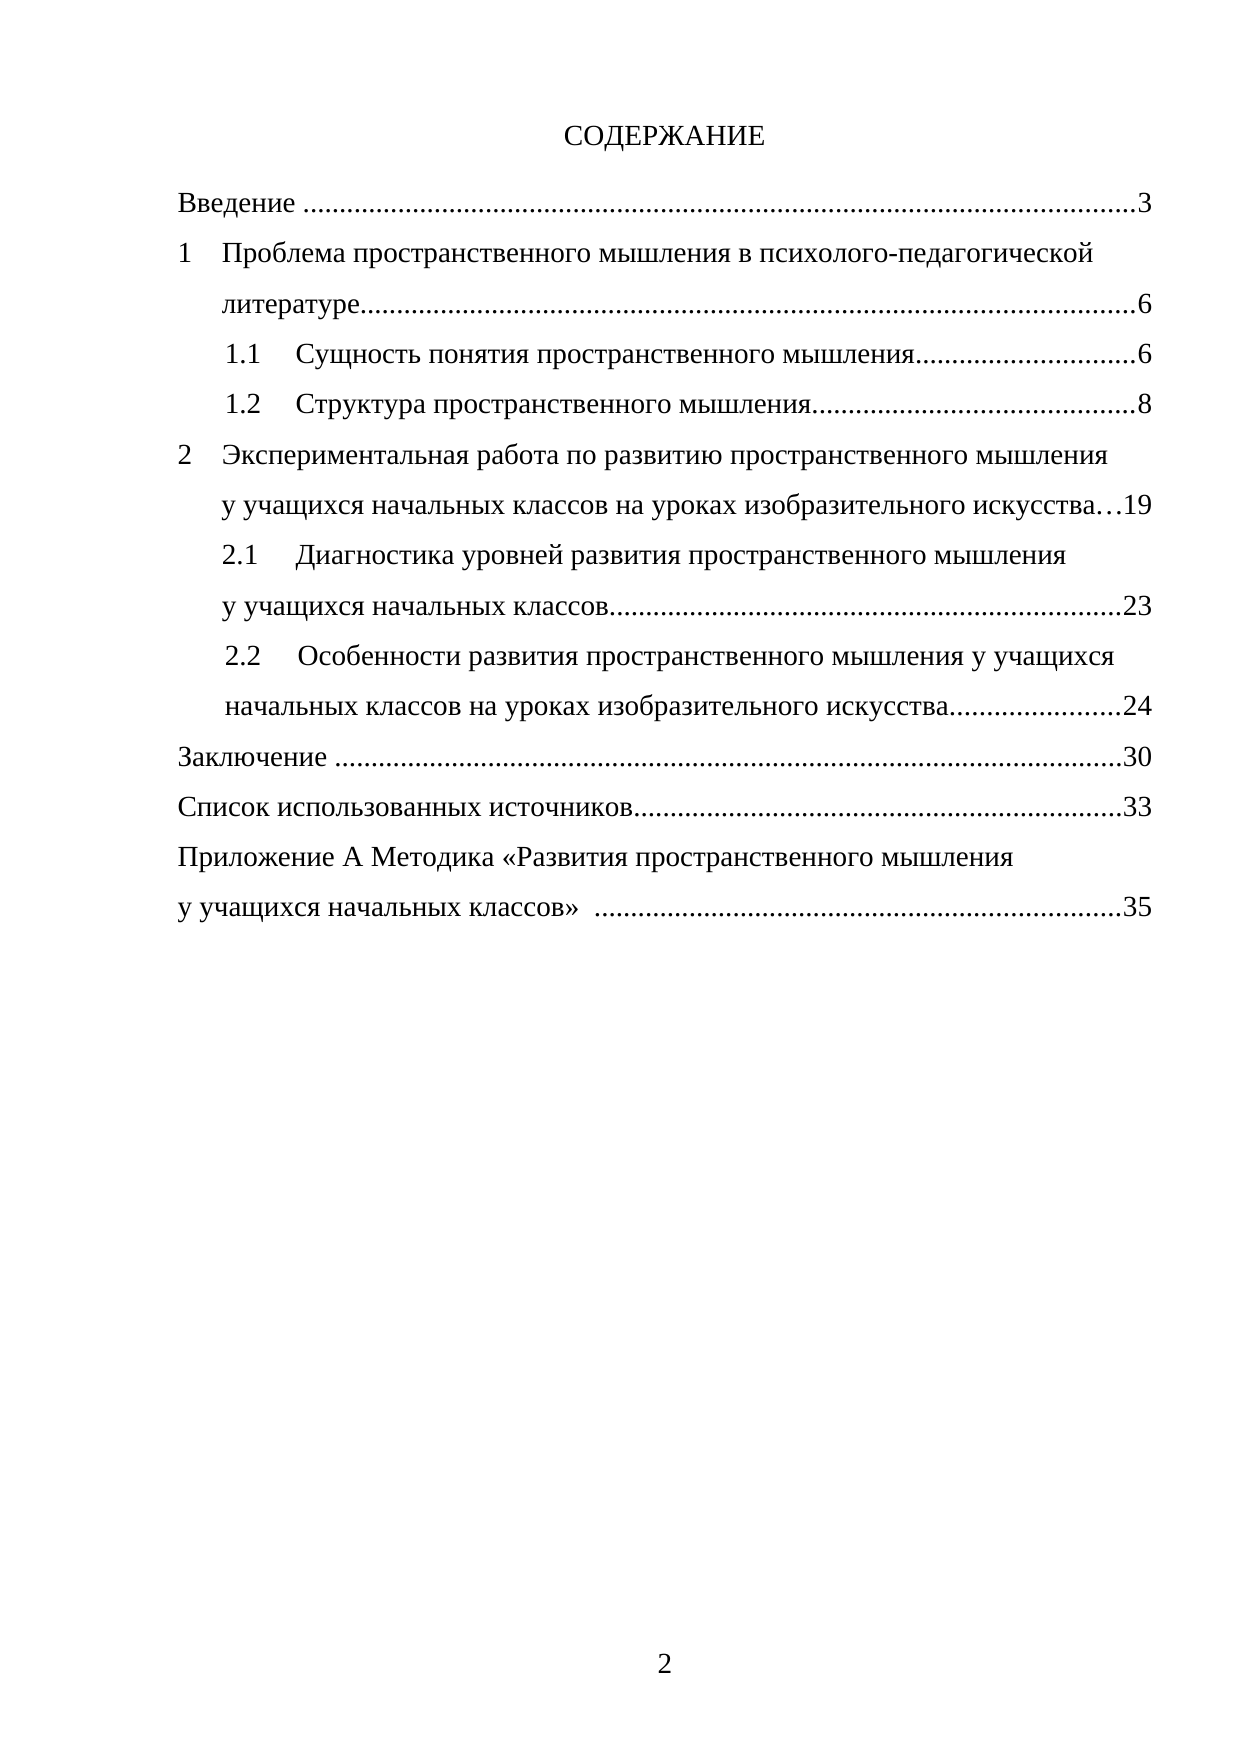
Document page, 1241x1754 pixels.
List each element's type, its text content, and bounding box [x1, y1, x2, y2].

text начальных классов на уроках изобразительного искусства 24 [224, 688, 1152, 722]
text 2.1 Диагностика уровней развития пространственного мышления [222, 537, 1152, 571]
text у учащихся начальных классов на уроках изобразительного искусства 19 [177, 487, 1152, 521]
text у учащихся начальных классов 23 [222, 588, 1152, 621]
text у учащихся начальных классов» 35 [177, 889, 1152, 923]
text 1.2 Структура пространственного мышления 8 [224, 386, 1152, 420]
text Список использованных источников 33 [177, 789, 1152, 822]
text 1 Проблема пространственного мышления в психолого-педагогической литературе 6 [177, 236, 1152, 319]
text Введение 3 [177, 185, 1152, 219]
text содержание [177, 118, 1152, 152]
text 2.2 Особенности развития пространственного мышления у учащихся [224, 638, 1152, 672]
text Приложение А Методика «Развития пространственного мышления [177, 839, 1152, 873]
text 1.1 Сущность понятия пространственного мышления 6 [224, 336, 1152, 370]
text Заключение 30 [177, 739, 1152, 772]
text 2 Экспериментальная работа по развитию пространственного мышления [177, 437, 1152, 470]
